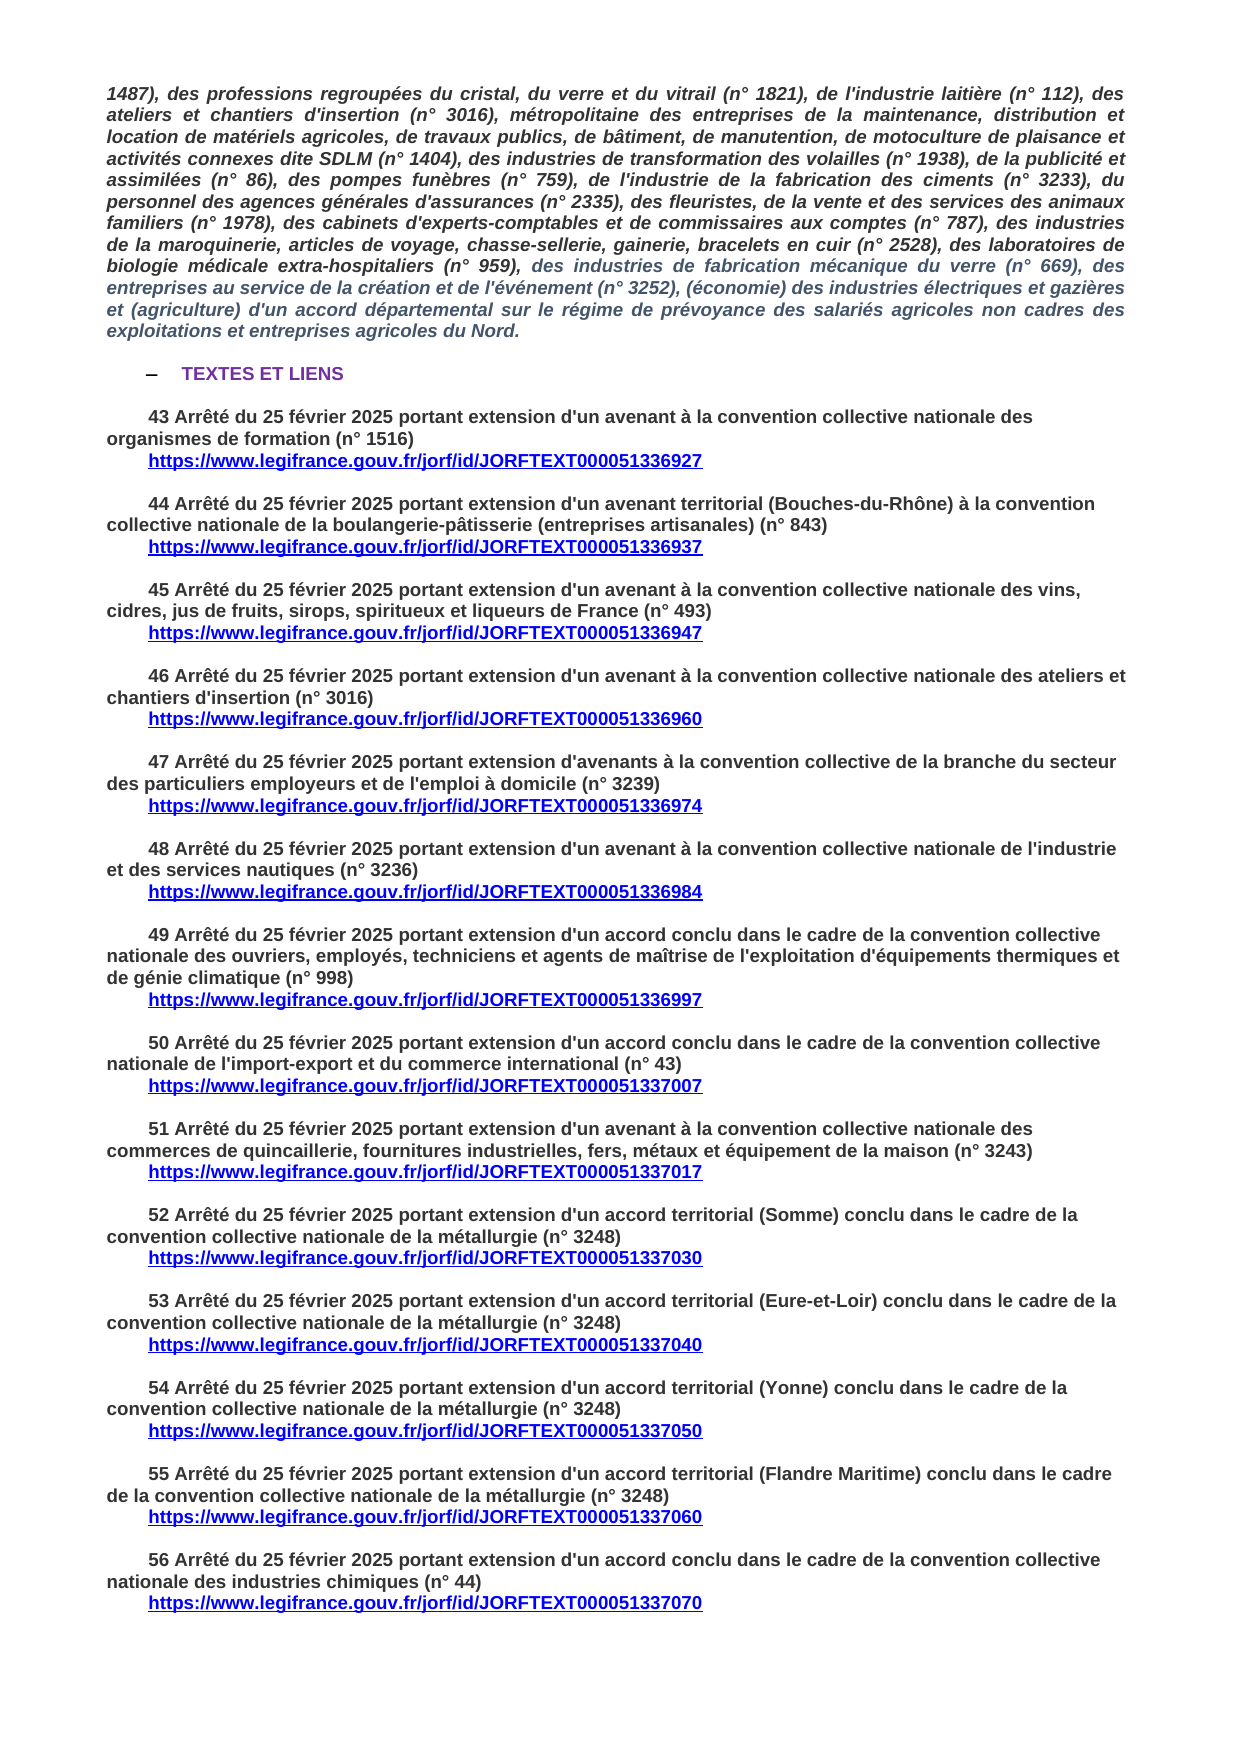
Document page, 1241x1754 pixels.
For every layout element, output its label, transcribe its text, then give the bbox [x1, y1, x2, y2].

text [106, 385, 1128, 1635]
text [106, 83, 1128, 341]
list TEXTES ET LIENS [144, 363, 1128, 385]
